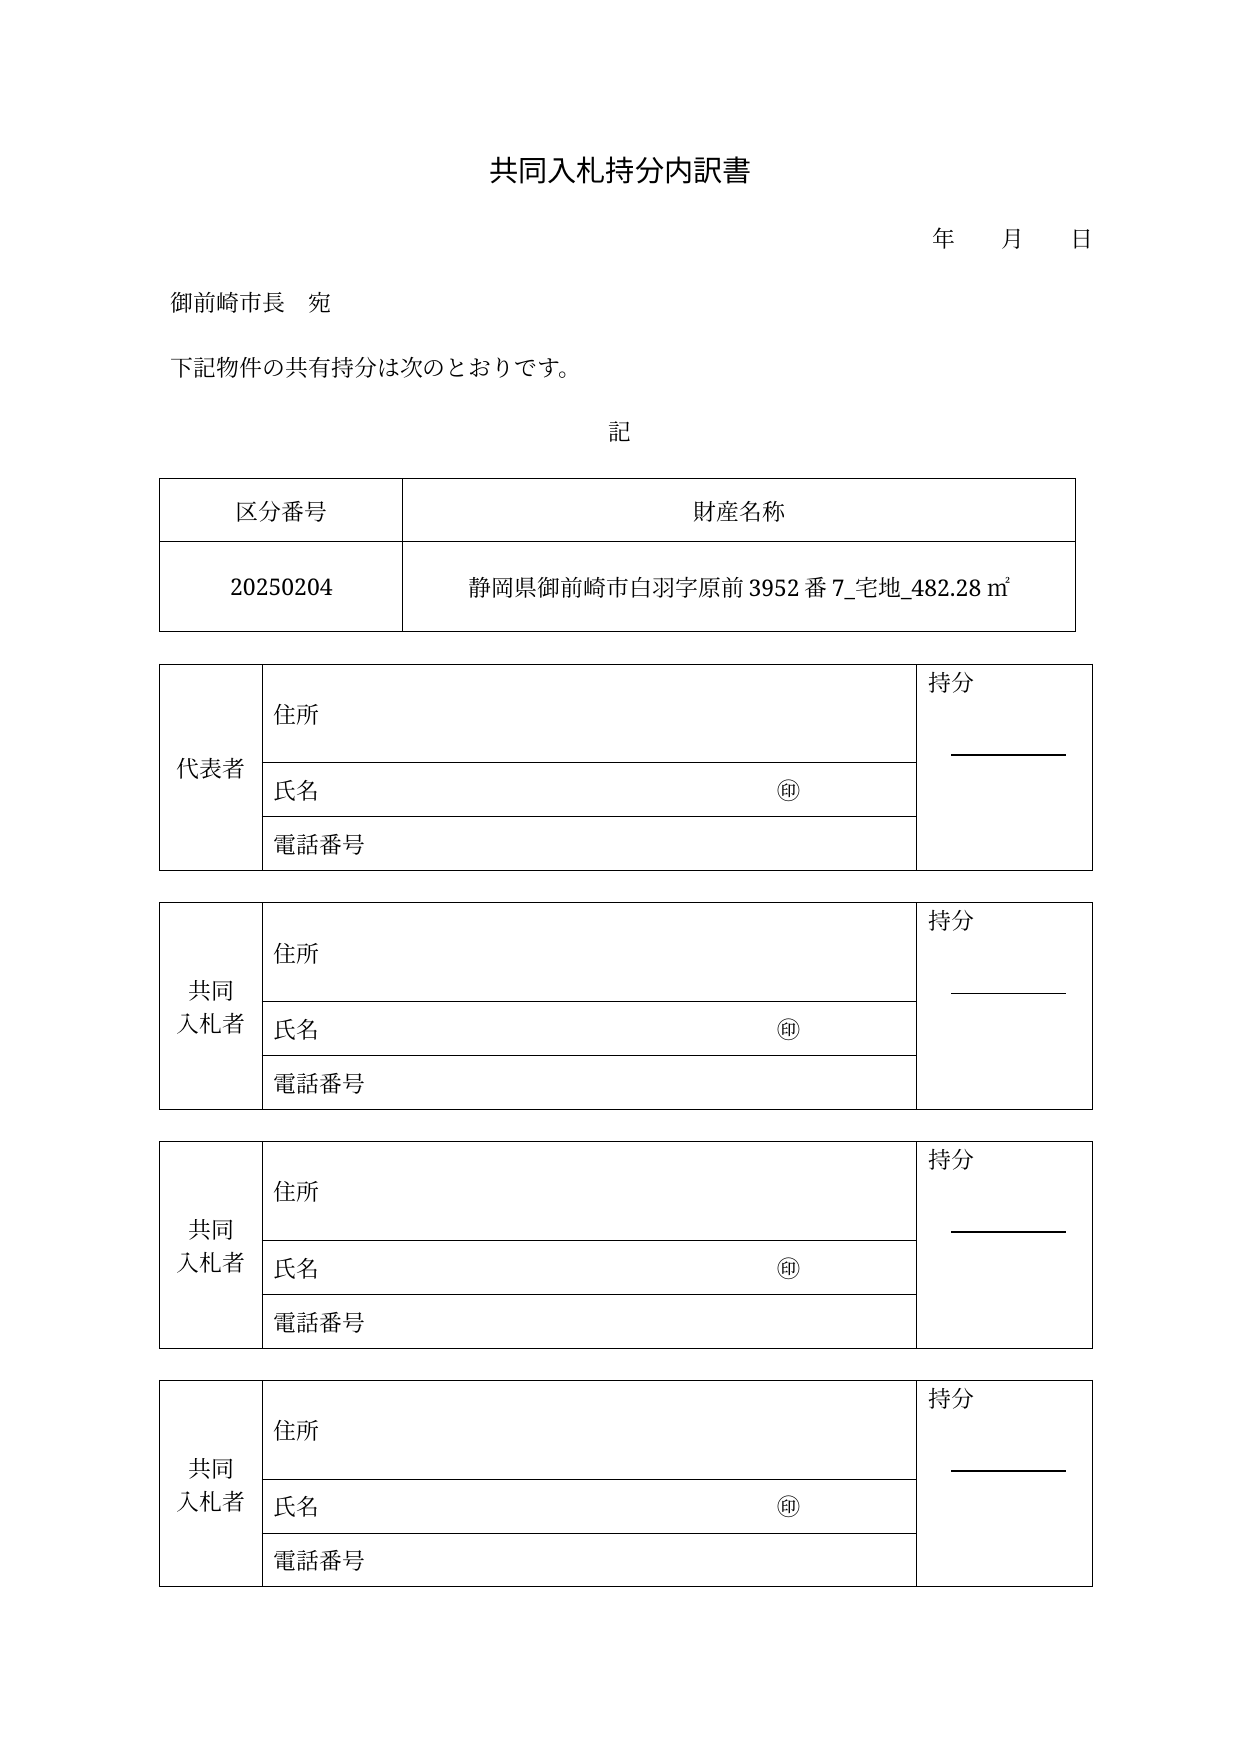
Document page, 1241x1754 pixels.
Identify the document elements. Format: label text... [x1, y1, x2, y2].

table_cell 電話番号 [263, 1534, 916, 1586]
table_header 住所 [263, 665, 916, 762]
table_header 共同 入札者 [160, 1142, 262, 1347]
table_header 住所 [263, 903, 916, 1001]
table_header 持分 [917, 1381, 1092, 1586]
table_cell 20250204 [160, 542, 402, 631]
table_header 代表者 [160, 665, 262, 870]
table_cell 氏名 ㊞ [263, 1480, 916, 1532]
text 下記物件の共有持分は次のとおりです。 [148, 349, 1092, 382]
table_cell 静岡県御前崎市白羽字原前3952番7_宅地_482.28 ㎡ [403, 542, 1075, 631]
table_header 持分 [917, 665, 1092, 870]
subtitle 記 [148, 414, 1092, 447]
table_cell 氏名 ㊞ [263, 1002, 916, 1055]
text 御前崎市長 宛 [148, 285, 1092, 318]
table_header 財産名称 [403, 479, 1075, 541]
table_header 住所 [263, 1381, 916, 1478]
text 年 月 日 [148, 221, 1092, 254]
table_header 区分番号 [160, 479, 402, 541]
table_header 持分 [917, 903, 1092, 1109]
table_header 持分 [917, 1142, 1092, 1347]
table_cell 電話番号 [263, 1056, 916, 1109]
table_header 住所 [263, 1142, 916, 1240]
table_header 共同 入札者 [160, 1381, 262, 1586]
table_cell 氏名 ㊞ [263, 763, 916, 816]
table_cell 氏名 ㊞ [263, 1241, 916, 1294]
text 共同入札持分内訳書 [148, 148, 1092, 190]
table_header 共同 入札者 [160, 903, 262, 1109]
table_cell 電話番号 [263, 817, 916, 870]
table_cell 電話番号 [263, 1295, 916, 1347]
